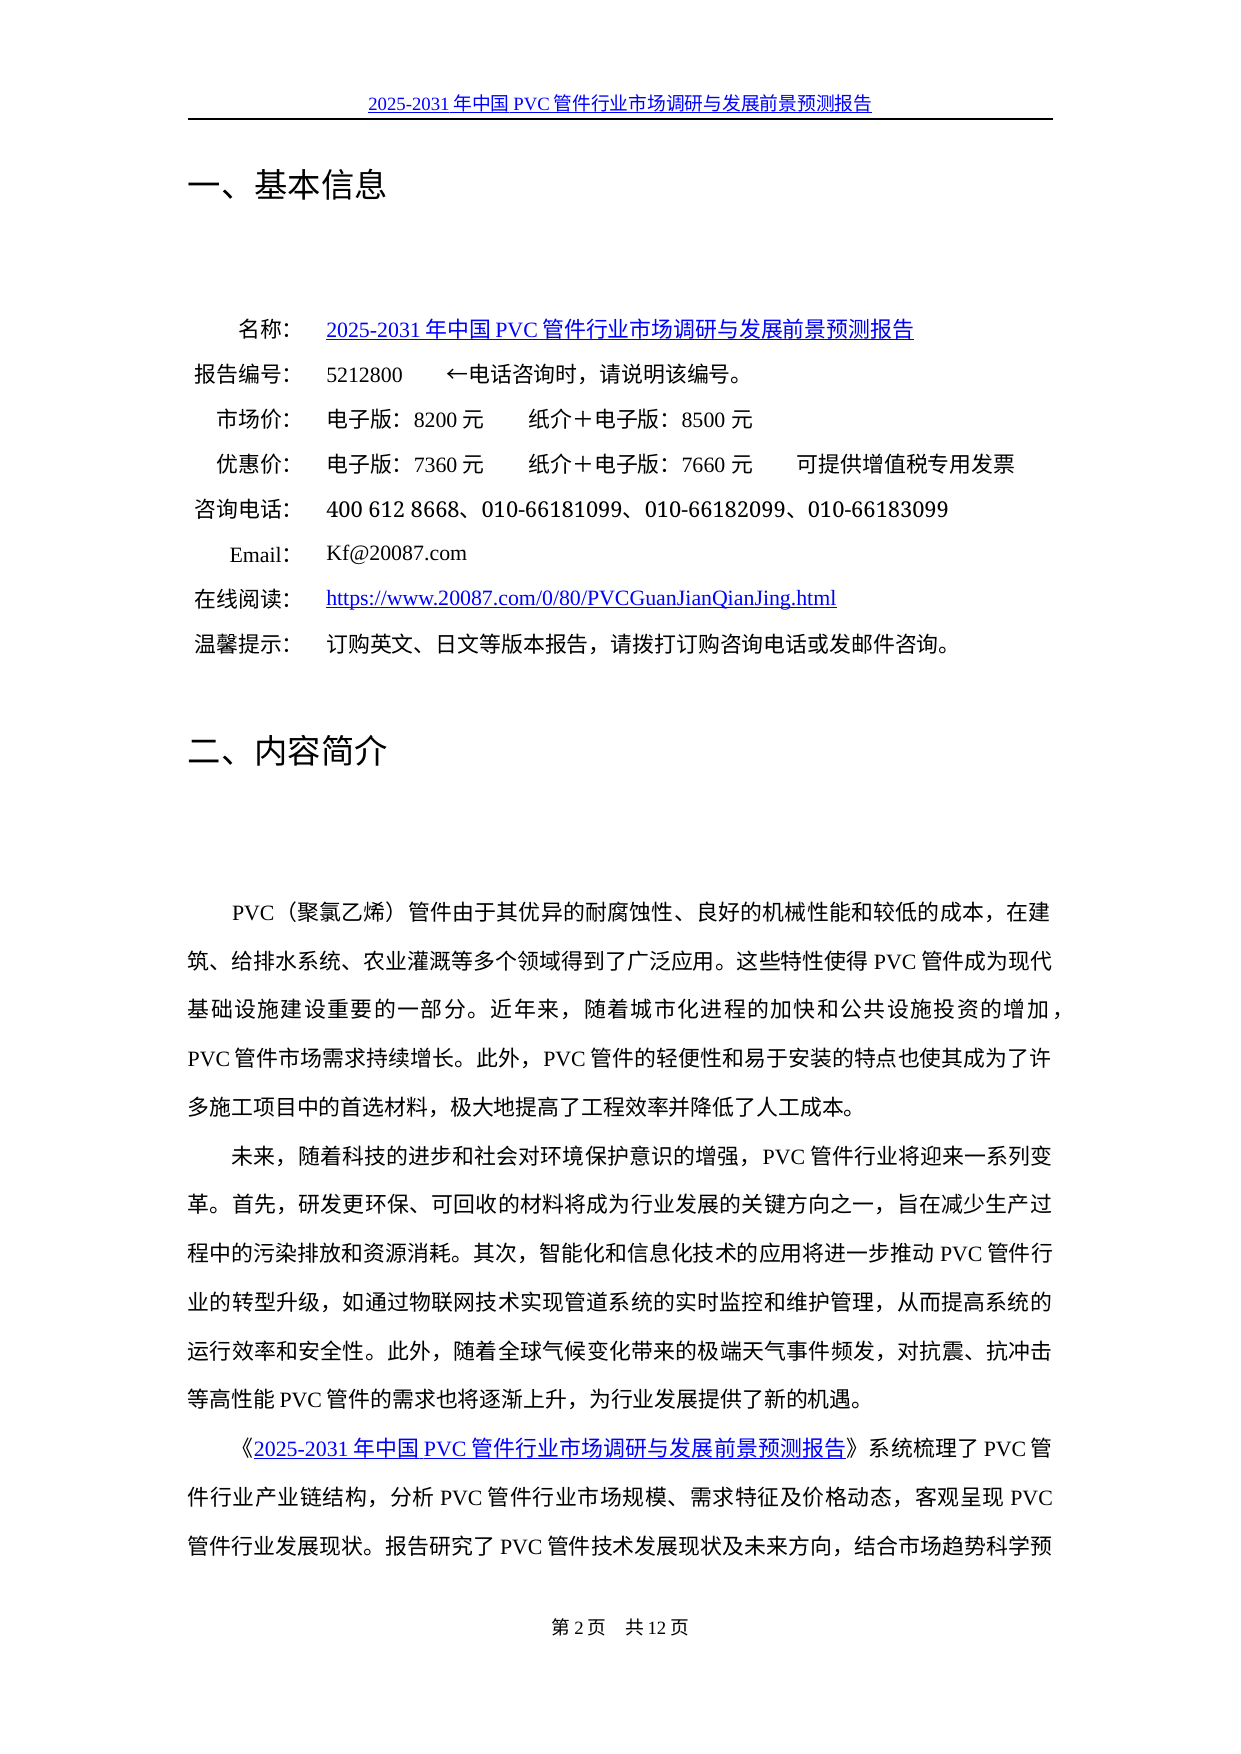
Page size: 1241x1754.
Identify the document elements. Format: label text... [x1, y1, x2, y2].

table_cell 电子版：8200 元 纸介＋电子版：8500 元 [315, 402, 1073, 447]
table_cell [315, 582, 1073, 627]
table_cell 订购英文、日文等版本报告，请拨打订购咨询电话或发邮件咨询。 [315, 627, 1073, 672]
table_cell 优惠价： [167, 447, 315, 492]
table_cell 5212800 ←电话咨询时，请说明该编号。 [315, 357, 1073, 402]
table_cell 温馨提示： [167, 627, 315, 672]
table_cell 在线阅读： [167, 582, 315, 627]
table_cell 报告编号： [167, 357, 315, 402]
table_header 名称： [167, 312, 315, 357]
table_cell Email： [167, 537, 315, 582]
title 一、基本信息 [187, 150, 1053, 215]
table_cell 电子版：7360 元 纸介＋电子版：7660 元 可提供增值税专用发票 [315, 447, 1073, 492]
table_cell 市场价： [167, 402, 315, 447]
table_cell Kf@20087.com [315, 537, 1073, 582]
table_header 2025-2031年中国PVC管件行业市场调研与发展前景预测报告 [315, 312, 1073, 357]
table_cell 咨询电话： [167, 492, 315, 537]
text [187, 894, 1053, 1561]
table_cell 400 612 8668、010-66181099、010-66182099、010-66183099 [315, 492, 1073, 537]
title 二、内容简介 [187, 717, 1053, 782]
